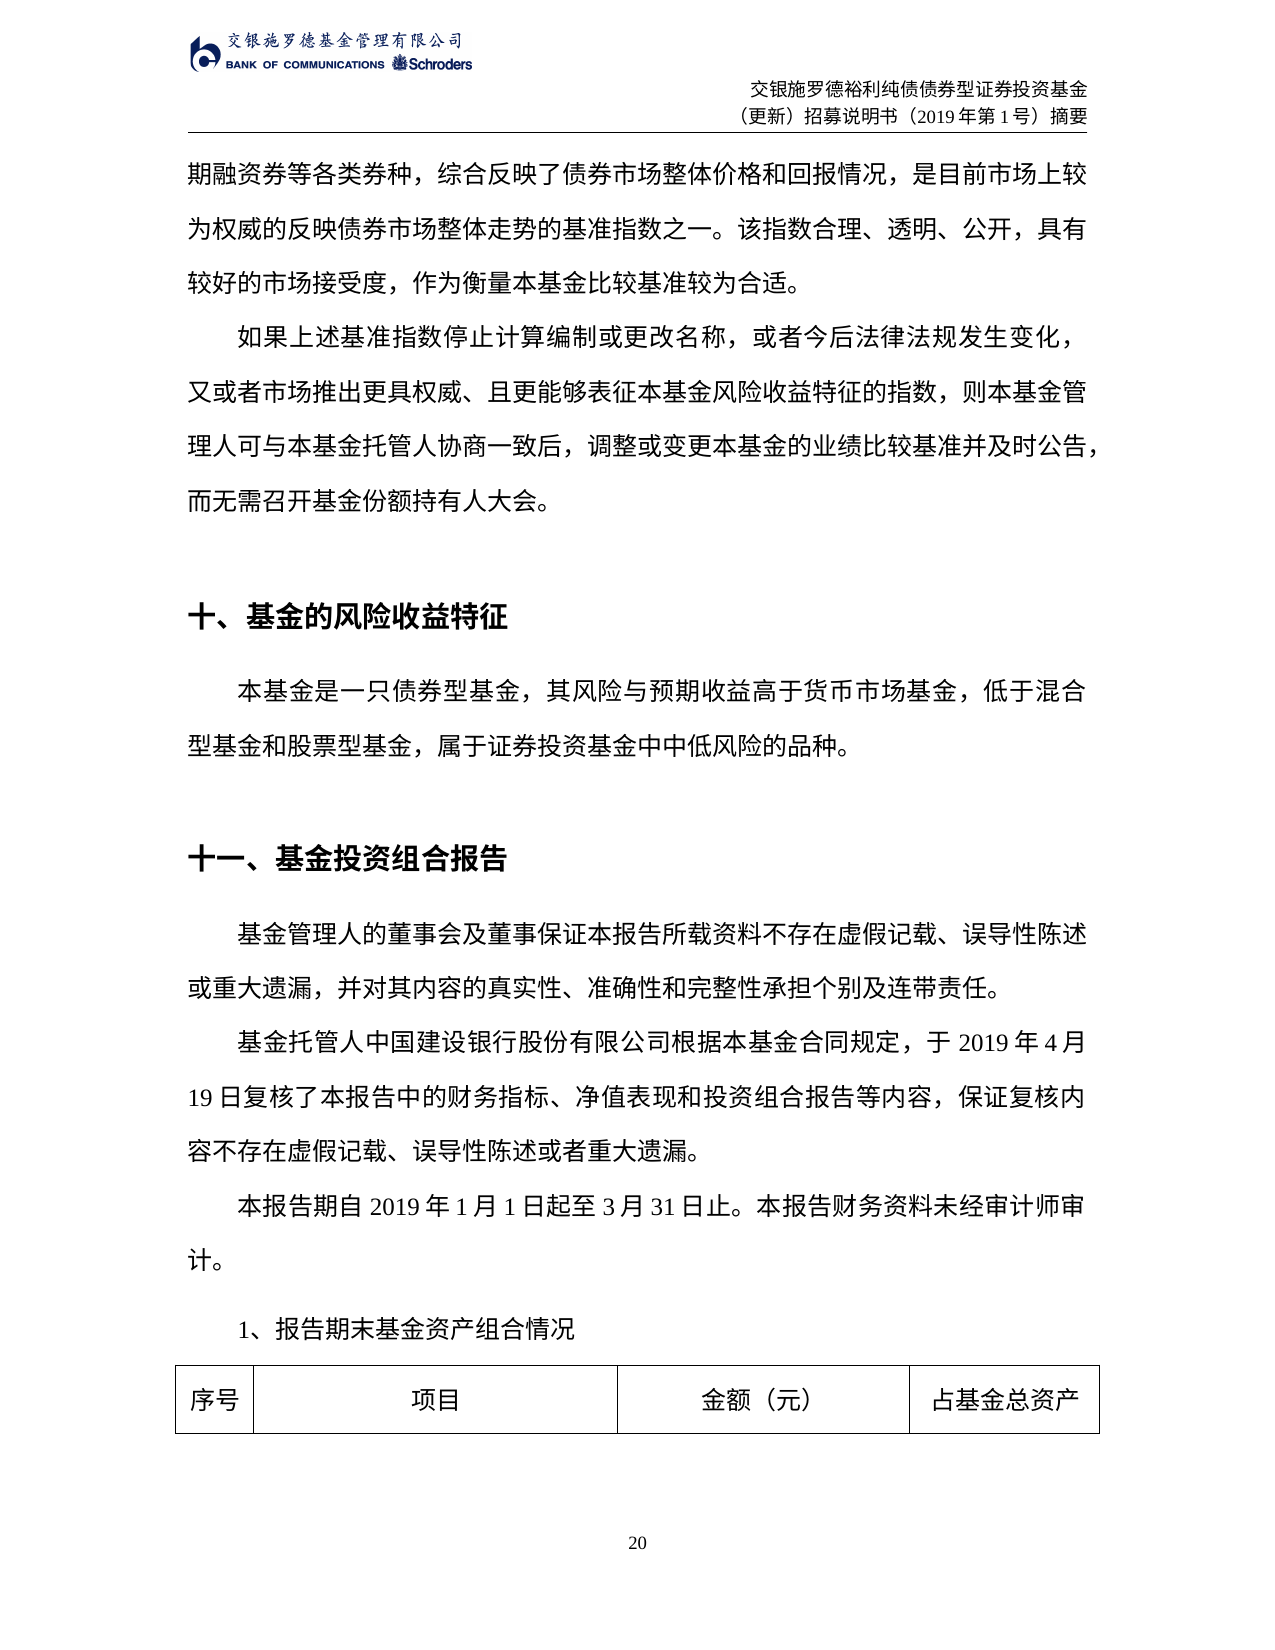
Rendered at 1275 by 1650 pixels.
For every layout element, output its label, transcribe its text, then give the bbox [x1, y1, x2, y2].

text 1、报告期末基金资产组合情况 [187, 1298, 1087, 1357]
table_header 项目 [254, 1366, 617, 1433]
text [187, 155, 1087, 300]
table_header 序号 [176, 1366, 253, 1433]
table_header 金额（元） [618, 1366, 909, 1433]
text 十、基金的风险收益特征 [187, 593, 1087, 636]
picture [190, 32, 472, 72]
text 基金托管人中国建设银行股份有限公司根据本基金合同规定，于2019年4月19日复核了本报告中的财务指标、净值表现和投资组合报告等内容，保证复核内容不存在虚假记载、误导性陈述或者重大遗漏。 [187, 1023, 1087, 1168]
text 本基金是一只债券型基金，其风险与预期收益高于货币市场基金，低于混合型基金和股票型基金，属于证券投资基金中中低风险的品种。 [187, 672, 1087, 762]
text 十一、基金投资组合报告 [187, 836, 1087, 878]
text 如果上述基准指数停止计算编制或更改名称，或者今后法律法规发生变化，又或者市场推出更具权威、且更能够表征本基金风险收益特征的指数，则本基金管理人可与本基金托管人协商一致后，调整或变更本基金的业绩比较基准并及时公告，而无需召开基金份额持有人大会。 [187, 318, 1087, 517]
text 本报告期自2019年1月1日起至3月31日止。本报告财务资料未经审计师审计。 [187, 1186, 1087, 1277]
table_header 占基金总资产的比例（%） [910, 1366, 1099, 1433]
text 基金管理人的董事会及董事保证本报告所载资料不存在虚假记载、误导性陈述或重大遗漏，并对其内容的真实性、准确性和完整性承担个别及连带责任。 [187, 914, 1087, 1005]
